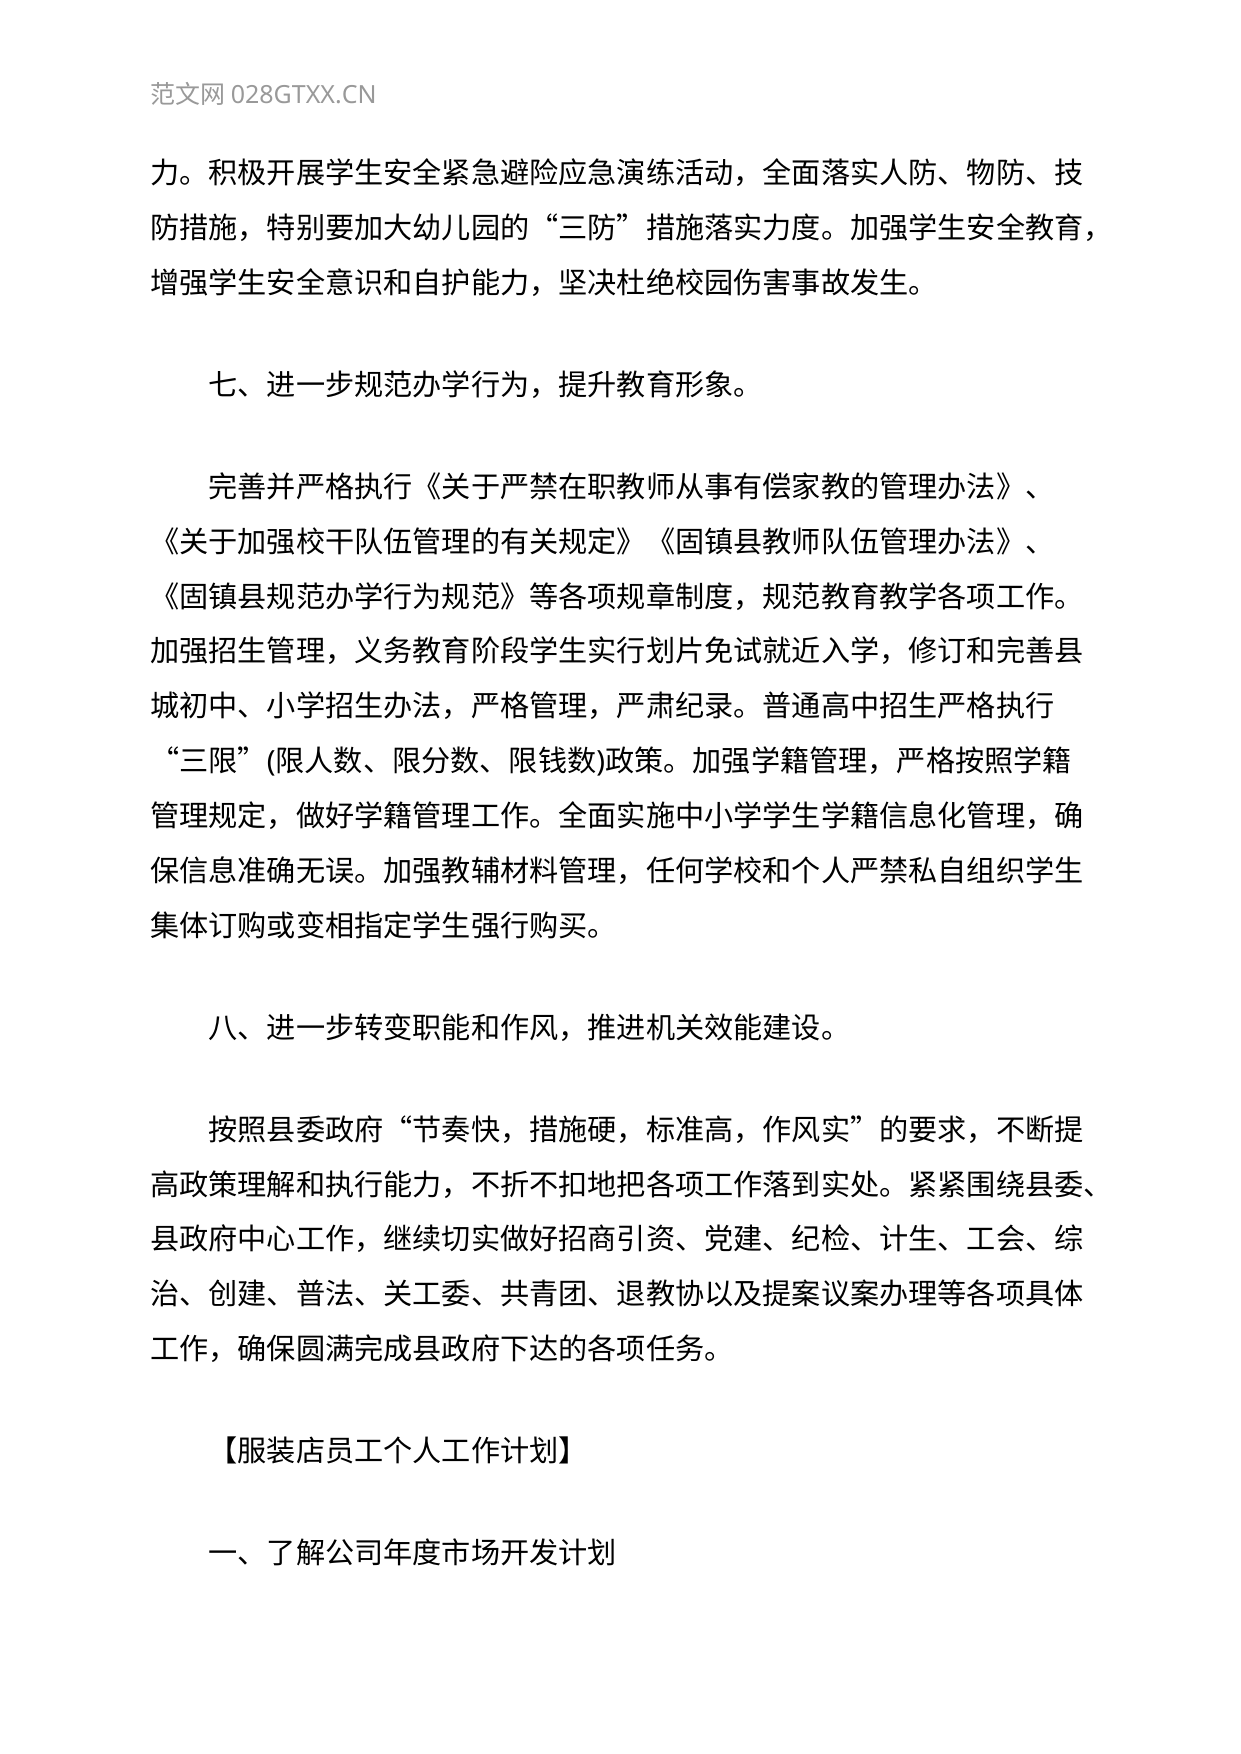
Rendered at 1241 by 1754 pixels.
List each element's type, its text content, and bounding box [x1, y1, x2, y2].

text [150, 150, 1090, 302]
text 完善并严格执行《关于严禁在职教师从事有偿家教的管理办法》、《关于加强校干队伍管理的有关规定》《固镇县教师队伍管理办法》、《固镇县规范办学行为规范》等各项规章制度，规范教育教学各项工作。加强招生管理，义务教育阶段学生实行划片免试就近入学，修订和完善县城初中、小学招生办法，严格管理，严肃纪录。普通高中招生严格执行“三限”(限人数、限分数、限钱数)政策。加强学籍管理，严格按照学籍管理规定，做好学籍管理工作。全面实施中小学学生学籍信息化管理，确保信息准确无误。加强教辅材料管理，任何学校和个人严禁私自组织学生集体订购或变相指定学生强行购买。 [150, 463, 1090, 945]
text 七、进一步规范办学行为，提升教育形象。 [150, 362, 1090, 404]
text 【服装店员工个人工作计划】 [150, 1427, 1090, 1470]
text 八、进一步转变职能和作风，推进机关效能建设。 [150, 1004, 1090, 1047]
text 按照县委政府“节奏快，措施硬，标准高，作风实”的要求，不断提高政策理解和执行能力，不折不扣地把各项工作落到实处。紧紧围绕县委、县政府中心工作，继续切实做好招商引资、党建、纪检、计生、工会、综治、创建、普法、关工委、共青团、退教协以及提案议案办理等各项具体工作，确保圆满完成县政府下达的各项任务。 [150, 1106, 1090, 1368]
text 一、了解公司年度市场开发计划 [150, 1529, 1090, 1572]
